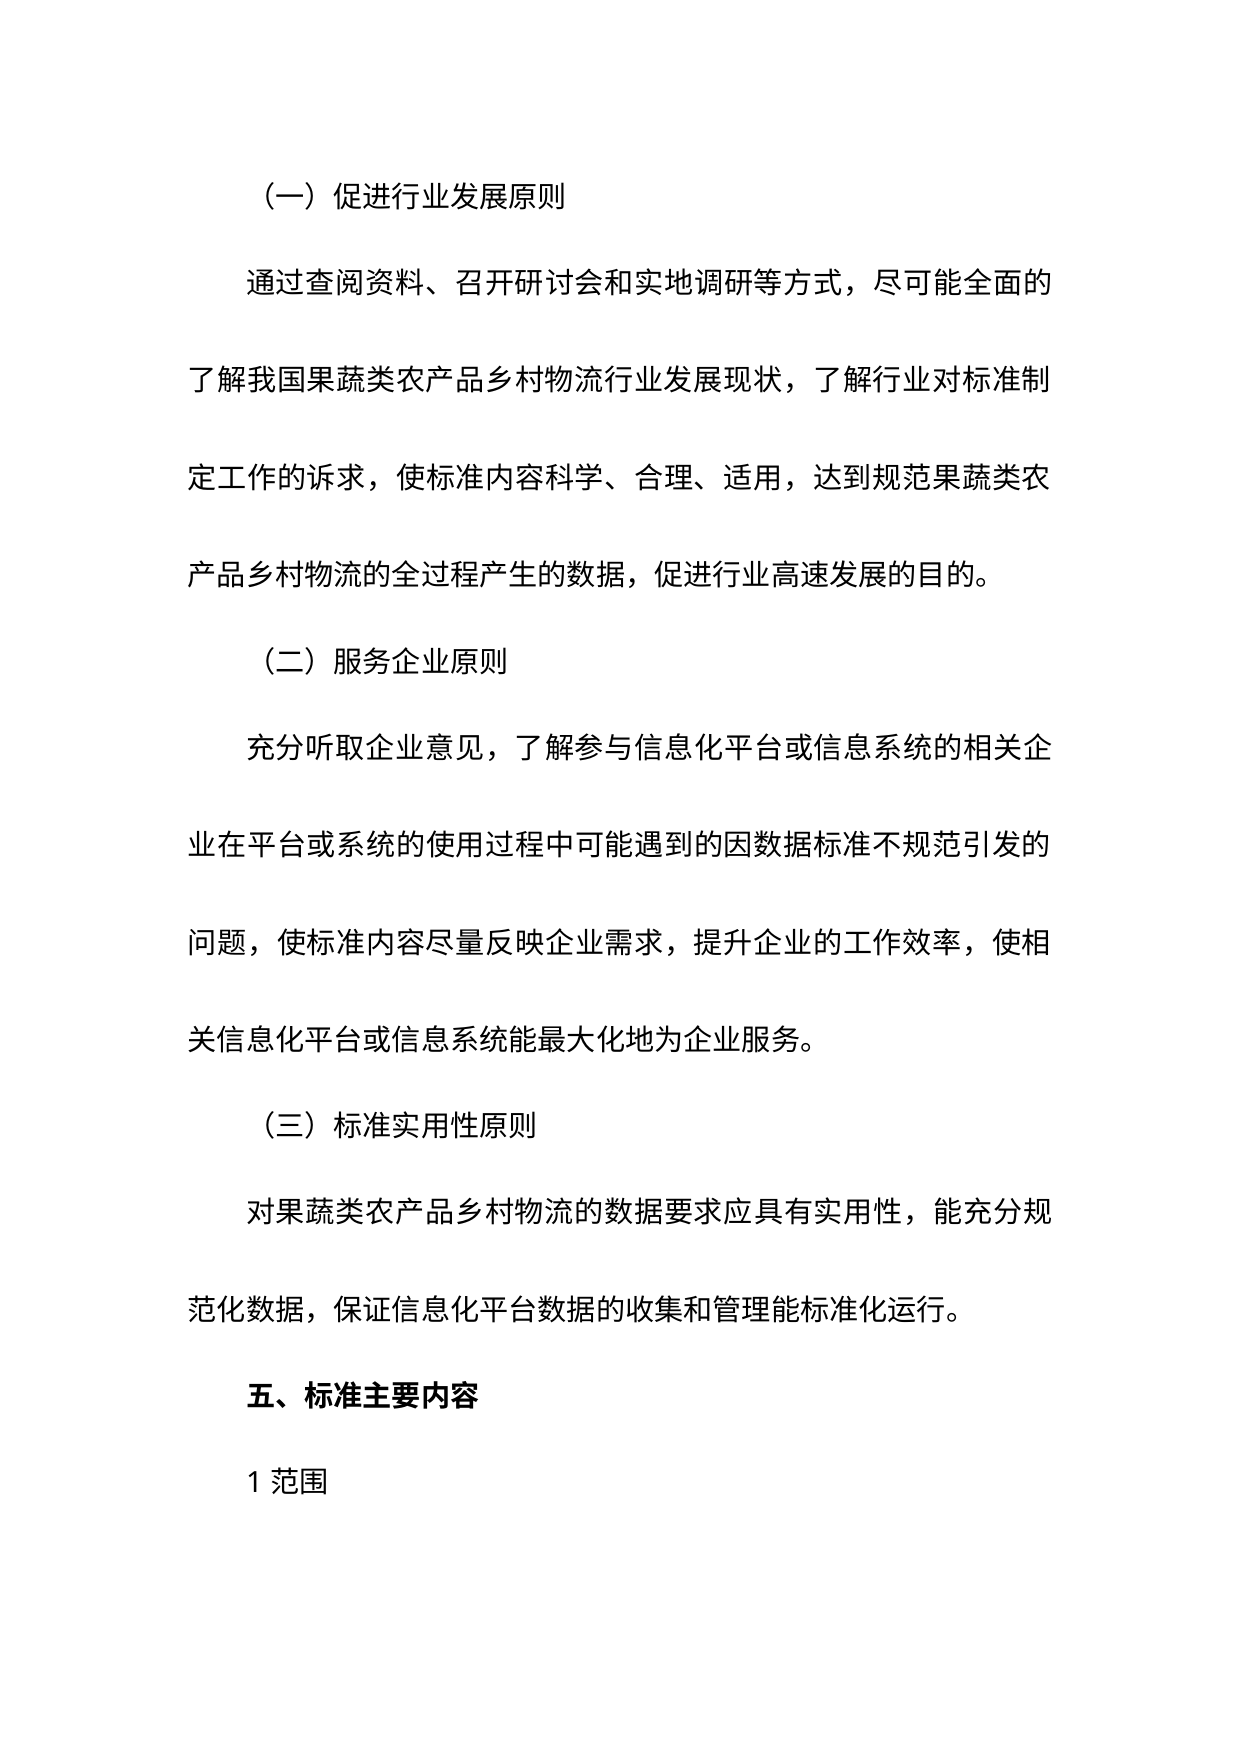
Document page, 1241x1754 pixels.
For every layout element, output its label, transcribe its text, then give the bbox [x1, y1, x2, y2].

text （三）标准实用性原则 [187, 1092, 1053, 1157]
text 1 范围 [187, 1447, 1053, 1512]
text （一）促进行业发展原则 [187, 162, 1053, 227]
text 对果蔬类农产品乡村物流的数据要求应具有实用性，能充分规范化数据，保证信息化平台数据的收集和管理能标准化运行。 [187, 1178, 1053, 1340]
text 通过查阅资料、召开研讨会和实地调研等方式，尽可能全面的了解我国果蔬类农产品乡村物流行业发展现状，了解行业对标准制定工作的诉求，使标准内容科学、合理、适用，达到规范果蔬类农产品乡村物流的全过程产生的数据，促进行业高速发展的目的。 [187, 248, 1053, 606]
text 五、标准主要内容 [187, 1361, 1053, 1426]
text （二）服务企业原则 [187, 627, 1053, 692]
text 充分听取企业意见，了解参与信息化平台或信息系统的相关企业在平台或系统的使用过程中可能遇到的因数据标准不规范引发的问题，使标准内容尽量反映企业需求，提升企业的工作效率，使相关信息化平台或信息系统能最大化地为企业服务。 [187, 713, 1053, 1070]
